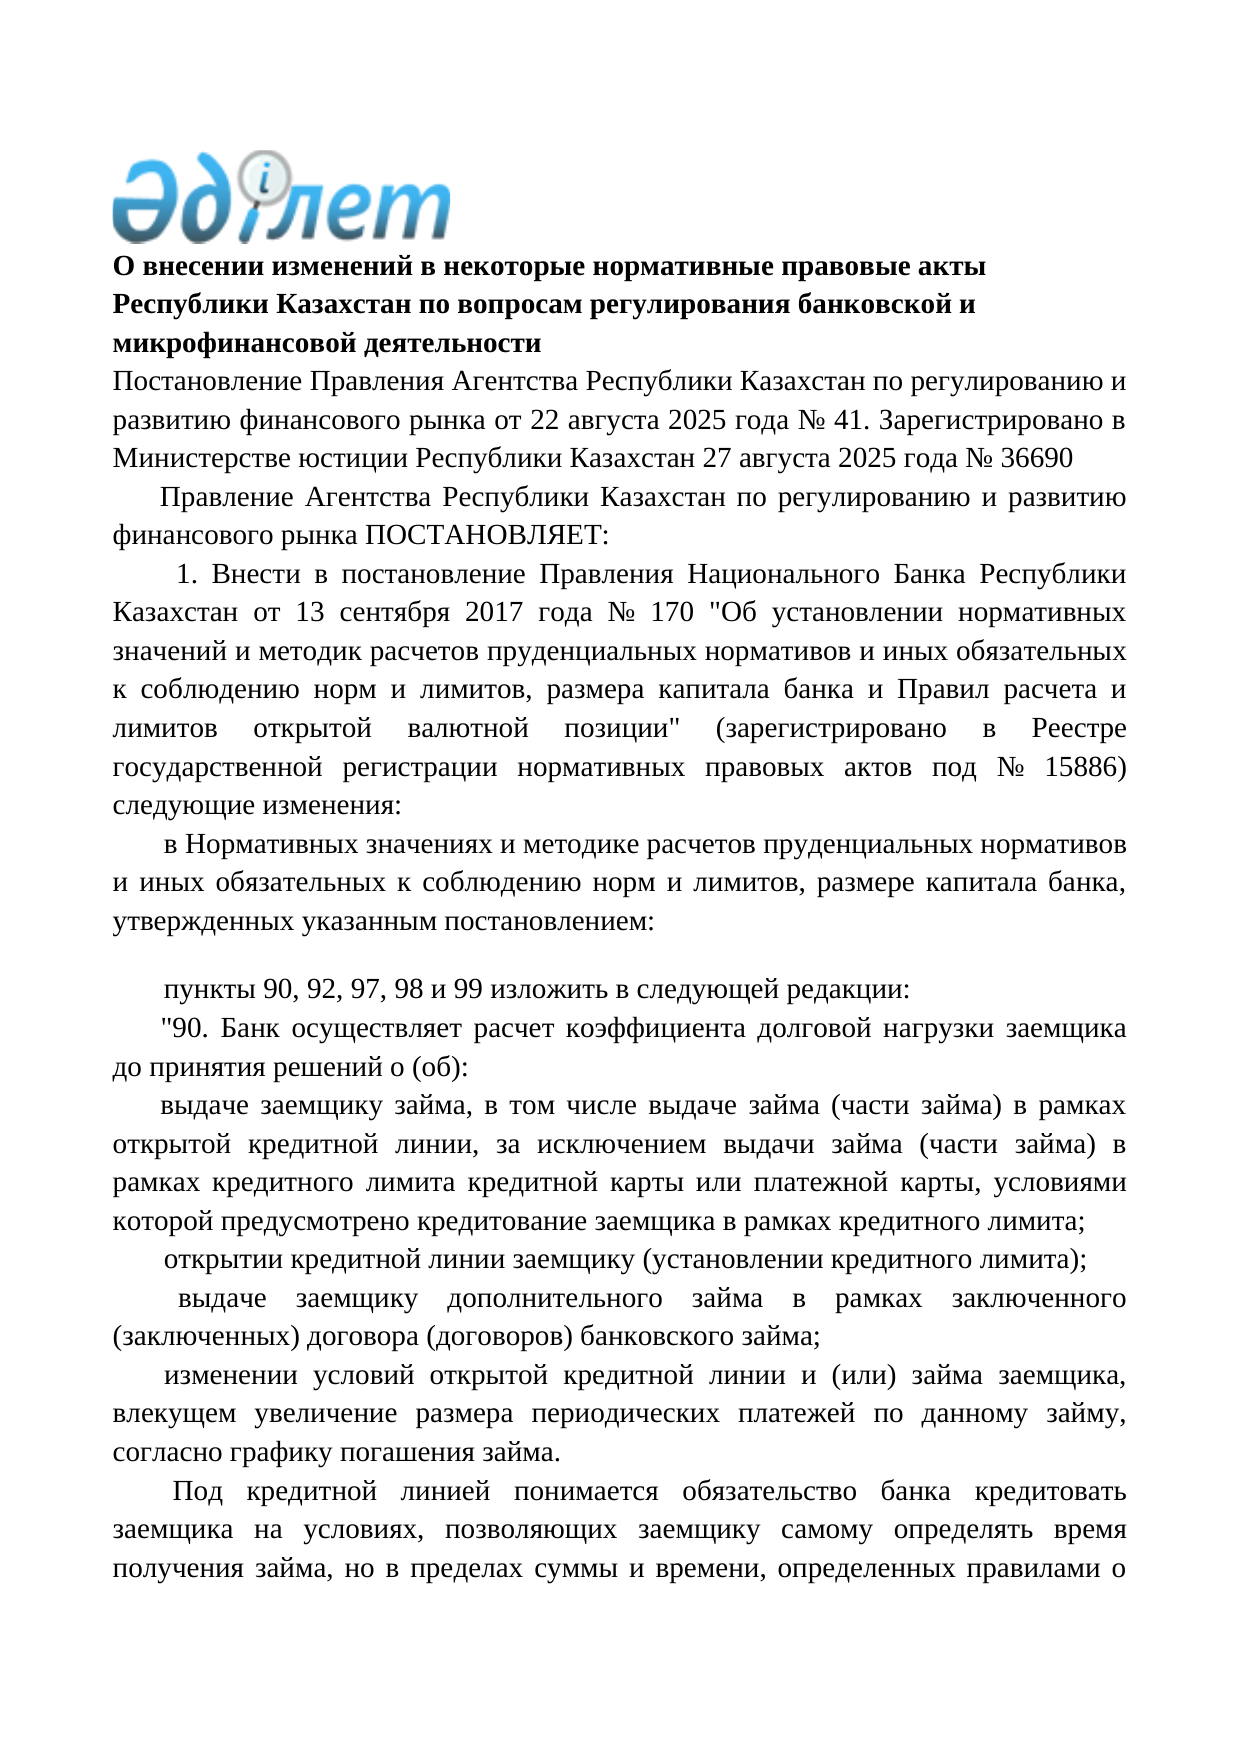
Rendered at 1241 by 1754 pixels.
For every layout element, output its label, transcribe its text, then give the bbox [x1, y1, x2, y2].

text Постановление Правления Агентства Республики Казахстан по регулированию и развитию финансового рынка от 22 августа 2025 года № 41. Зарегистрировано в Министерстве юстиции Республики Казахстан 27 августа 2025 года № 36690 [112, 363, 1128, 474]
text пункты 90, 92, 97, 98 и 99 изложить в следующей редакции: [112, 972, 1128, 1005]
text "90. Банк осуществляет расчет коэффициента долговой нагрузки заемщика до принятия решений о (об): [112, 1010, 1128, 1082]
text Правление Агентства Республики Казахстан по регулированию и развитию финансового рынка ПОСТАНОВЛЯЕТ: [112, 479, 1128, 551]
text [112, 1473, 1128, 1583]
text изменении условий открытой кредитной линии и (или) займа заемщика, влекущем увеличение размера периодических платежей по данному займу, согласно графику погашения займа. [112, 1357, 1128, 1468]
text 1. Внести в постановление Правления Национального Банка Республики Казахстан от 13 сентября 2017 года № 170 "Об установлении нормативных значений и методик расчетов пруденциальных нормативов и иных обязательных к соблюдению норм и лимитов, размера капитала банка и Правил расчета и лимитов открытой валютной позиции" (зарегистрировано в Реестре государственной регистрации нормативных правовых актов под № 15886) следующие изменения: [112, 556, 1128, 821]
text в Нормативных значениях и методике расчетов пруденциальных нормативов и иных обязательных к соблюдению норм и лимитов, размере капитала банка, утвержденных указанным постановлением: [112, 826, 1128, 936]
text О внесении изменений в некоторые нормативные правовые акты Республики Казахстан по вопросам регулирования банковской и микрофинансовой деятельности [112, 248, 1128, 358]
text выдаче заемщику займа, в том числе выдаче займа (части займа) в рамках открытой кредитной линии, за исключением выдачи займа (части займа) в рамках кредитного лимита кредитной карты или платежной карты, условиями которой предусмотрено кредитование заемщика в рамках кредитного лимита; [112, 1087, 1128, 1236]
text выдаче заемщику дополнительного займа в рамках заключенного (заключенных) договора (договоров) банковского займа; [112, 1280, 1128, 1352]
text открытии кредитной линии заемщику (установлении кредитного лимита); [112, 1241, 1128, 1275]
picture [112, 150, 451, 244]
